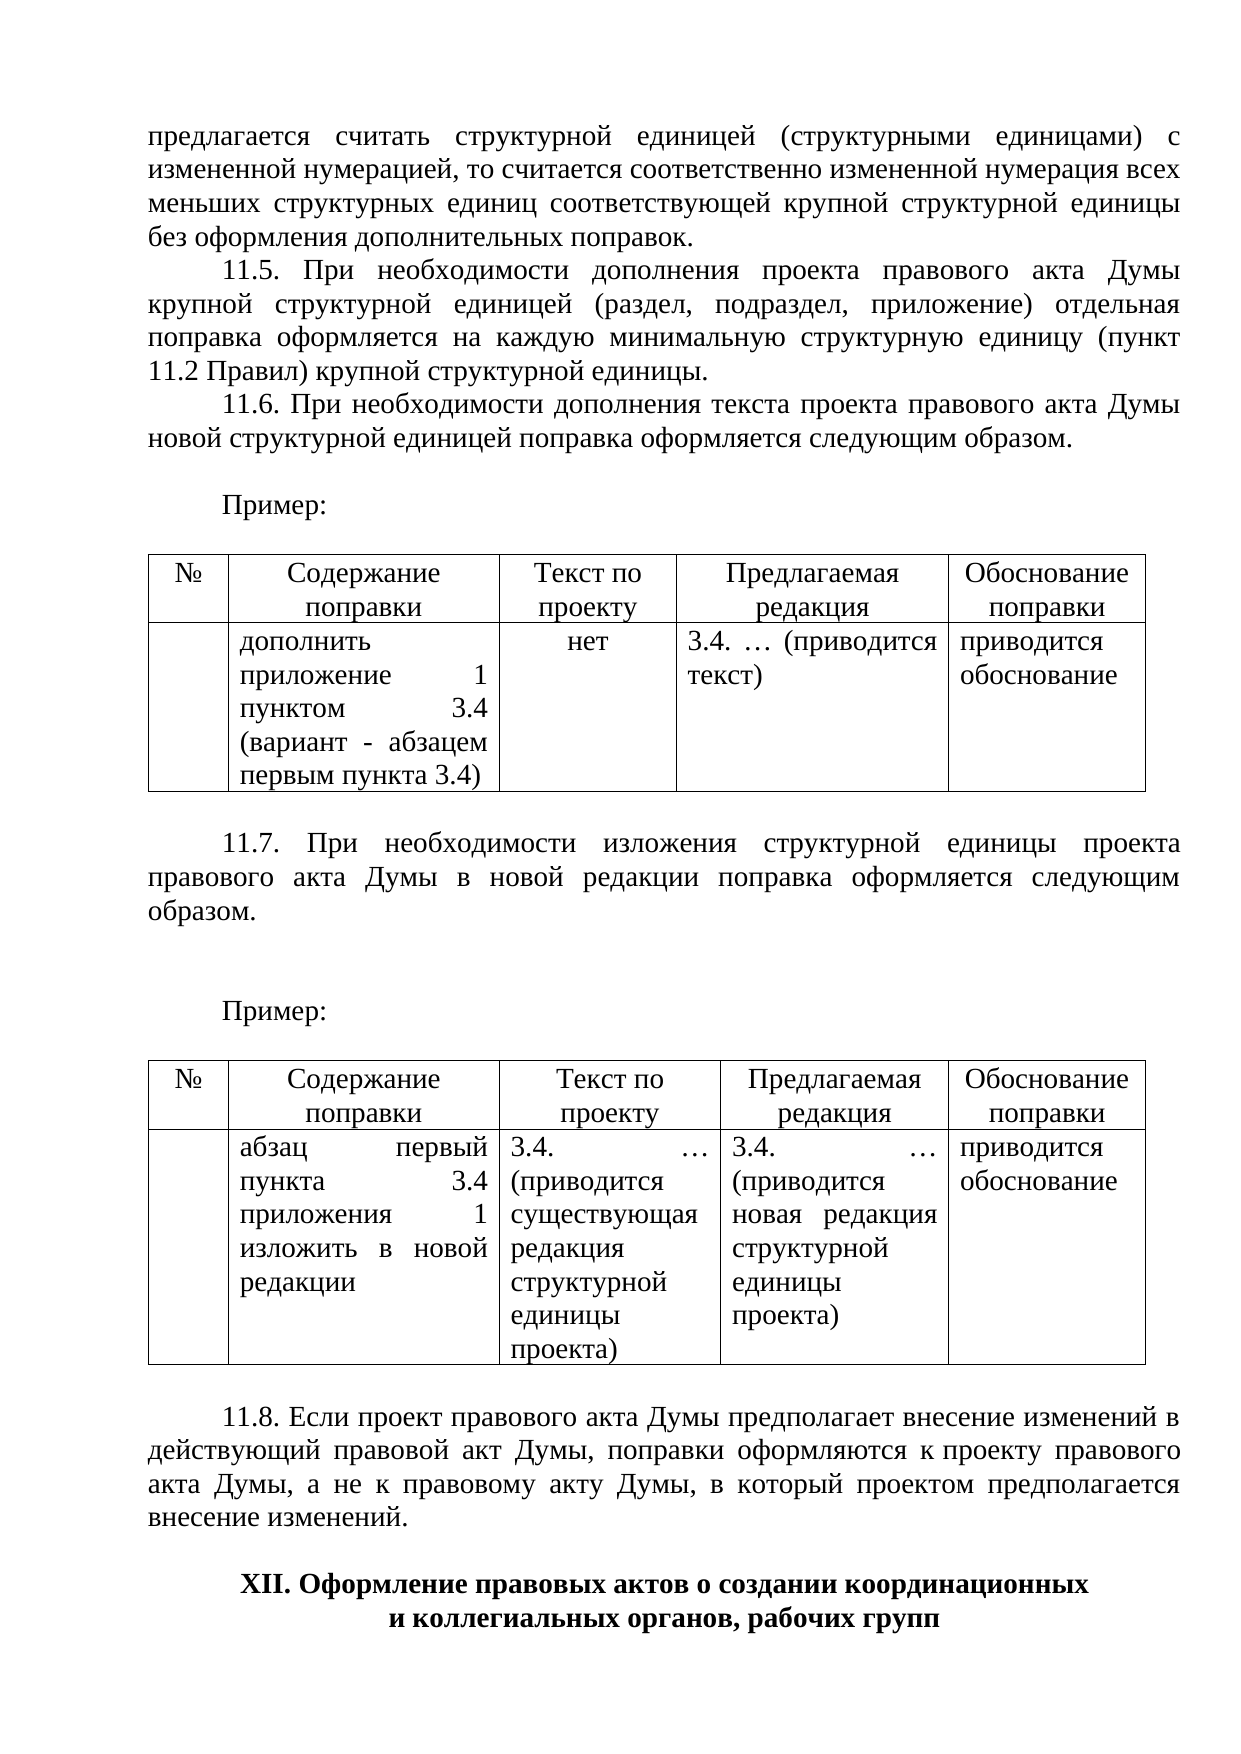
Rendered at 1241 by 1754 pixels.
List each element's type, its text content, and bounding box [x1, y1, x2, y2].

text и коллегиальных органов, рабочих групп [148, 1600, 1181, 1634]
text 11.8. Если проект правового акта Думы предполагает внесение изменений в действующий правовой акт Думы, поправки оформляются к проекту правового акта Думы, а не к правовому акту Думы, в который проектом предполагается внесение изменений. [148, 1399, 1181, 1533]
table_header Текст по проекту [500, 1061, 720, 1128]
text Пример: [148, 993, 1181, 1027]
table_cell 3.4. … (приводится текст) [677, 623, 948, 791]
table_header Обоснование поправки [949, 555, 1145, 622]
table_header № [149, 555, 228, 622]
table_cell нет [500, 623, 676, 791]
table_header Предлагаемая редакция [721, 1061, 948, 1128]
table_cell дополнить приложение 1 пунктом 3.4 (вариант - абзацем первым пункта 3.4) [229, 623, 499, 791]
text XII. Оформление правовых актов о создании координационных [148, 1567, 1181, 1600]
table_header Текст по проекту [500, 555, 676, 622]
text 11.5. При необходимости дополнения проекта правового акта Думы крупной структурной единицей (раздел, подраздел, приложение) отдельная поправка оформляется на каждую минимальную структурную единицу (пункт 11.2 Правил) крупной структурной единицы. [148, 252, 1181, 386]
table_cell приводится обоснование [949, 1130, 1145, 1364]
table_cell 3.4. … (приводится существующая редакция структурной единицы проекта) [500, 1130, 720, 1364]
table_header Содержание поправки [229, 555, 499, 622]
table_header № [149, 1061, 228, 1128]
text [148, 118, 1181, 252]
table_cell абзац первый пункта 3.4 приложения 1 изложить в новой редакции [229, 1130, 499, 1364]
table_cell [149, 623, 228, 791]
text 11.6. При необходимости дополнения текста проекта правового акта Думы новой структурной единицей поправка оформляется следующим образом. [148, 386, 1181, 453]
table_header Предлагаемая редакция [677, 555, 948, 622]
table_header Содержание поправки [229, 1061, 499, 1128]
text Пример: [148, 487, 1181, 521]
text 11.7. При необходимости изложения структурной единицы проекта правового акта Думы в новой редакции поправка оформляется следующим образом. [148, 826, 1181, 926]
table_cell [149, 1130, 228, 1364]
table_cell 3.4. … (приводится новая редакция структурной единицы проекта) [721, 1130, 948, 1364]
table_cell приводится обоснование [949, 623, 1145, 791]
table_header Обоснование поправки [949, 1061, 1145, 1128]
